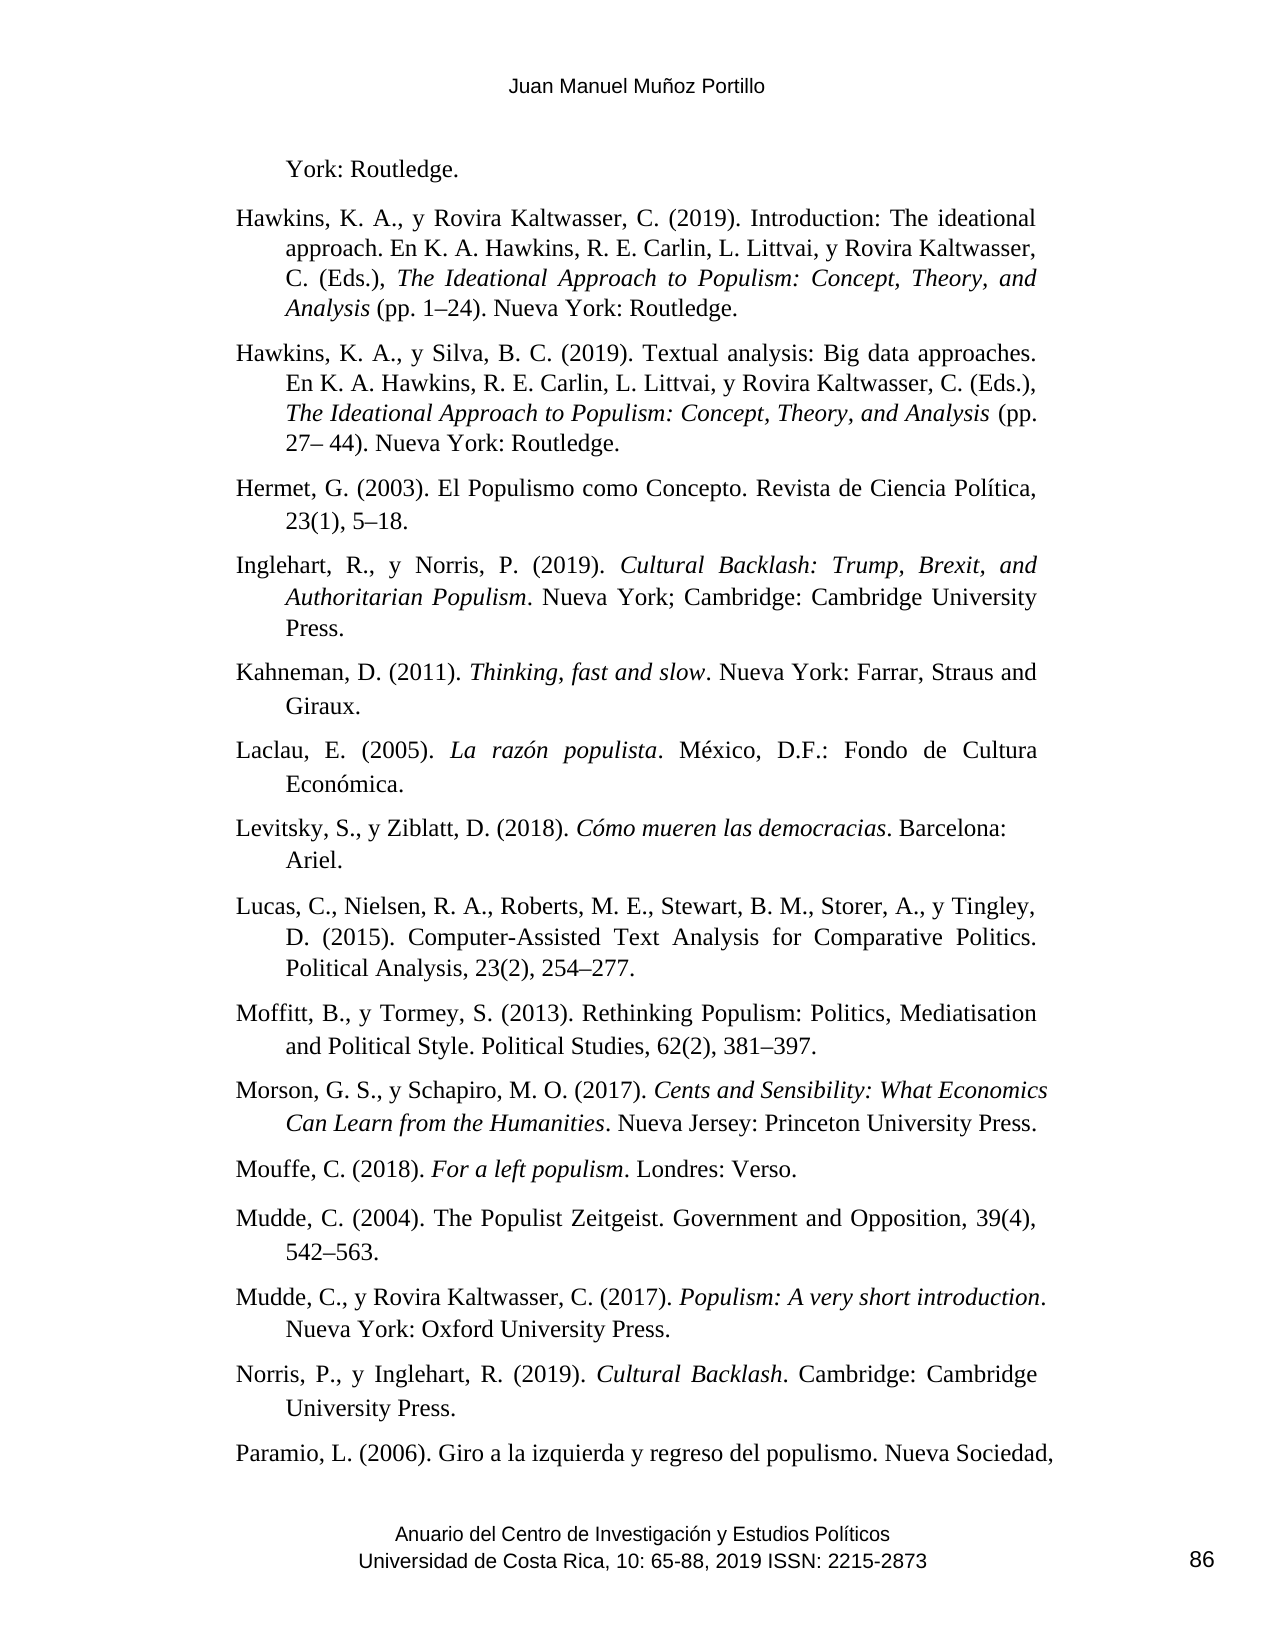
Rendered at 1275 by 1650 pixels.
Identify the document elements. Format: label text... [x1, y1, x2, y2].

text York: Routledge. [285, 154, 1214, 183]
text Hawkins, K. A., y Rovira Kaltwasser, C. (2019). Introduction: The ideational approach. En K. A. Hawkins, R. E. Carlin, L. Littvai, y Rovira Kaltwasser, C. (Eds.), The Ideational Approach to Populism: Concept, Theory, and Analysis (pp. 1–24). Nueva York: Routledge. [236, 203, 1037, 322]
table_cell Universidad de Costa Rica, 10: 65-88, 2019 ISSN: 2215-2873 [346, 1545, 1058, 1572]
text Mouffe, C. (2018). For a left populism. Londres: Verso. [235, 1154, 1214, 1183]
text Hermet, G. (2003). El Populismo como Concepto. Revista de Ciencia Política, 23(1), 5–18. [236, 473, 1037, 535]
text Moffitt, B., y Tormey, S. (2013). Rethinking Populism: Politics, Mediatisation and Political Style. Political Studies, 62(2), 381–397. [236, 998, 1037, 1060]
text Inglehart, R., y Norris, P. (2019). Cultural Backlash: Trump, Brexit, and Authoritarian Populism. Nueva York; Cambridge: Cambridge University Press. [236, 551, 1037, 641]
text Mudde, C. (2004). The Populist Zeitgeist. Government and Opposition, 39(4), 542–563. [236, 1203, 1037, 1266]
table_header 86 [1058, 1520, 1214, 1572]
text Juan Manuel Muñoz Portillo [508, 74, 1214, 98]
table_header Anuario del Centro de Investigación y Estudios Políticos [346, 1520, 1058, 1545]
text Norris, P., y Inglehart, R. (2019). Cultural Backlash. Cambridge: Cambridge University Press. [236, 1359, 1037, 1422]
text Lucas, C., Nielsen, R. A., Roberts, M. E., Stewart, B. M., Storer, A., y Tingley, D. (2015). Computer-Assisted Text Analysis for Comparative Politics. Political Analysis, 23(2), 254–277. [236, 891, 1037, 982]
text Hawkins, K. A., y Silva, B. C. (2019). Textual analysis: Big data approaches. En K. A. Hawkins, R. E. Carlin, L. Littvai, y Rovira Kaltwasser, C. (Eds.), The Ideational Approach to Populism: Concept, Theory, and Analysis (pp. 27– 44). Nueva York: Routledge. [236, 338, 1037, 457]
text Mudde, C., y Rovira Kaltwasser, C. (2017). Populism: A very short introduction. [235, 1282, 1214, 1310]
text Laclau, E. (2005). La razón populista. México, D.F.: Fondo de Cultura Económica. [236, 735, 1037, 798]
text Can Learn from the Humanities. Nueva Jersey: Princeton University Press. [285, 1108, 1214, 1137]
text Levitsky, S., y Ziblatt, D. (2018). Cómo mueren las democracias. Barcelona: [235, 813, 1214, 842]
text Ariel. [285, 846, 1214, 874]
text Morson, G. S., y Schapiro, M. O. (2017). Cents and Sensibility: What Economics [235, 1076, 1214, 1104]
text Paramio, L. (2006). Giro a la izquierda y regreso del populismo. Nueva Sociedad, [235, 1438, 1214, 1466]
text Nueva York: Oxford University Press. [285, 1314, 1214, 1343]
text Kahneman, D. (2011). Thinking, fast and slow. Nueva York: Farrar, Straus and Giraux. [236, 657, 1037, 719]
